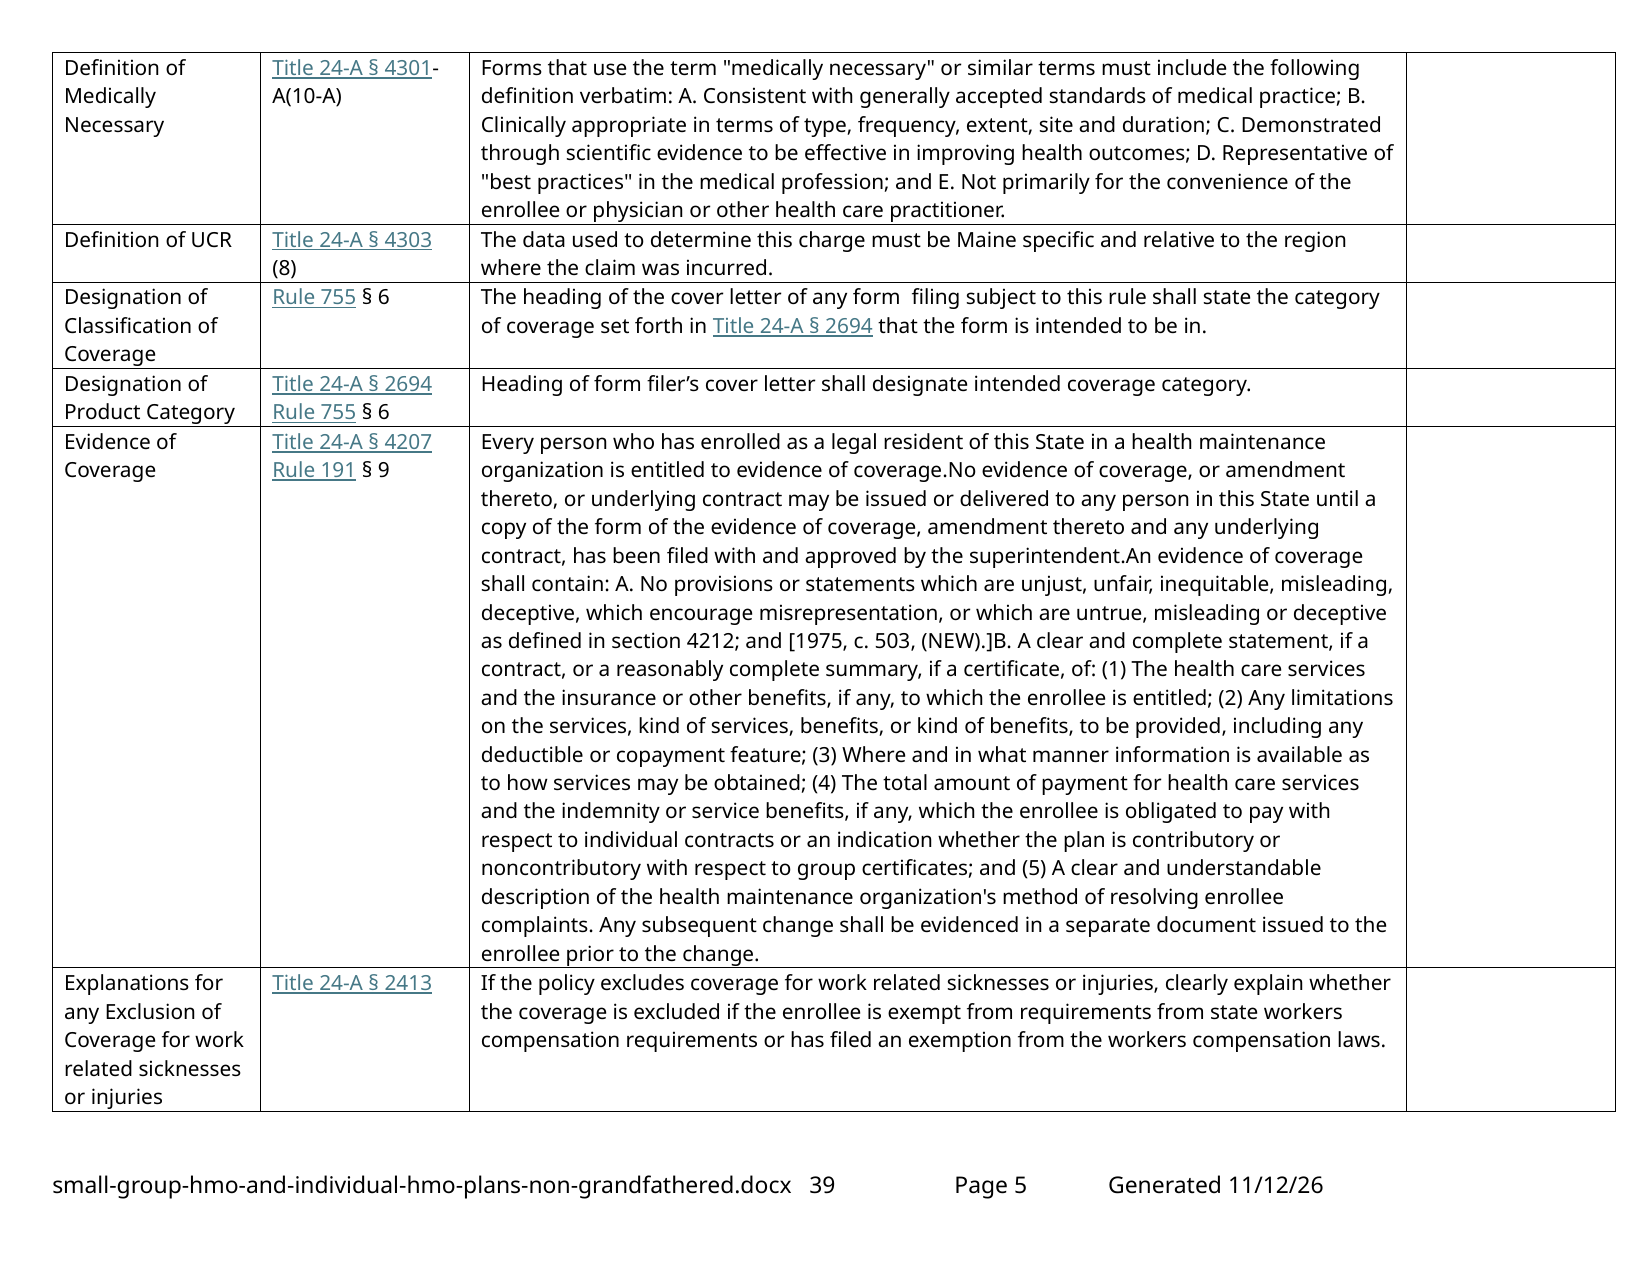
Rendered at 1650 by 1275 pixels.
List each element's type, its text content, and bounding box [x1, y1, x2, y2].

table_cell Title 24-A § 4301-A(10-A) [261, 53, 469, 224]
table_cell [1407, 369, 1615, 426]
table_cell [1407, 283, 1615, 368]
table_cell Designation of Classification of Coverage [53, 283, 260, 368]
table_cell Title 24-A § 4207 Rule 191 § 9 [261, 427, 469, 967]
table_cell Definition of Medically Necessary [53, 53, 260, 224]
table_cell Title 24-A § 2694 Rule 755 § 6 [261, 369, 469, 426]
table_cell Heading of form filer’s cover letter shall designate intended coverage category. [470, 369, 1406, 426]
table_cell Every person who has enrolled as a legal resident of this State in a health maintenance organization is entitled to evidence of coverage.No evidence of coverage, or amendment thereto, or underlying contract may be issued or delivered to any person in this State until a copy of the form of the evidence of coverage, amendment thereto and any underlying contract, has been filed with and approved by the superintendent.An evidence of coverage shall contain: A. No provisions or statements which are unjust, unfair, inequitable, misleading, deceptive, which encourage misrepresentation, or which are untrue, misleading or deceptive as defined in section 4212; and [1975, c. 503, (NEW).]B. A clear and complete statement, if a contract, or a reasonably complete summary, if a certificate, of: (1) The health care services and the insurance or other benefits, if any, to which the enrollee is entitled; (2) Any limitations on the services, kind of services, benefits, or kind of benefits, to be provided, including any deductible or copayment feature; (3) Where and in what manner information is available as to how services may be obtained; (4) The total amount of payment for health care services and the indemnity or service benefits, if any, which the enrollee is obligated to pay with respect to individual contracts or an indication whether the plan is contributory or noncontributory with respect to group certificates; and (5) A clear and understandable description of the health maintenance organization's method of resolving enrollee complaints. Any subsequent change shall be evidenced in a separate document issued to the enrollee prior to the change. [470, 427, 1406, 967]
table_cell The heading of the cover letter of any form filing subject to this rule shall state the category of coverage set forth in Title 24-A § 2694 that the form is intended to be in. [470, 283, 1406, 368]
table_cell Forms that use the term "medically necessary" or similar terms must include the following definition verbatim: A. Consistent with generally accepted standards of medical practice; B. Clinically appropriate in terms of type, frequency, extent, site and duration; C. Demonstrated through scientific evidence to be effective in improving health outcomes; D. Representative of "best practices" in the medical profession; and E. Not primarily for the convenience of the enrollee or physician or other health care practitioner. [470, 53, 1406, 224]
table_cell If the policy excludes coverage for work related sicknesses or injuries, clearly explain whether the coverage is excluded if the enrollee is exempt from requirements from state workers compensation requirements or has filed an exemption from the workers compensation laws. [470, 968, 1406, 1111]
table_cell [1407, 225, 1615, 282]
table_cell Rule 755 § 6 [261, 283, 469, 368]
table_cell [1407, 53, 1615, 224]
table_cell [1407, 427, 1615, 967]
table_cell The data used to determine this charge must be Maine specific and relative to the region where the claim was incurred. [470, 225, 1406, 282]
table_cell Definition of UCR [53, 225, 260, 282]
table_cell Title 24-A § 4303 (8) [261, 225, 469, 282]
table_cell Designation of Product Category [53, 369, 260, 426]
table_cell Title 24-A § 2413 [261, 968, 469, 1111]
table_cell Explanations for any Exclusion of Coverage for work related sicknesses or injuries [53, 968, 260, 1111]
table_cell [1407, 968, 1615, 1111]
table_cell Evidence of Coverage [53, 427, 260, 967]
